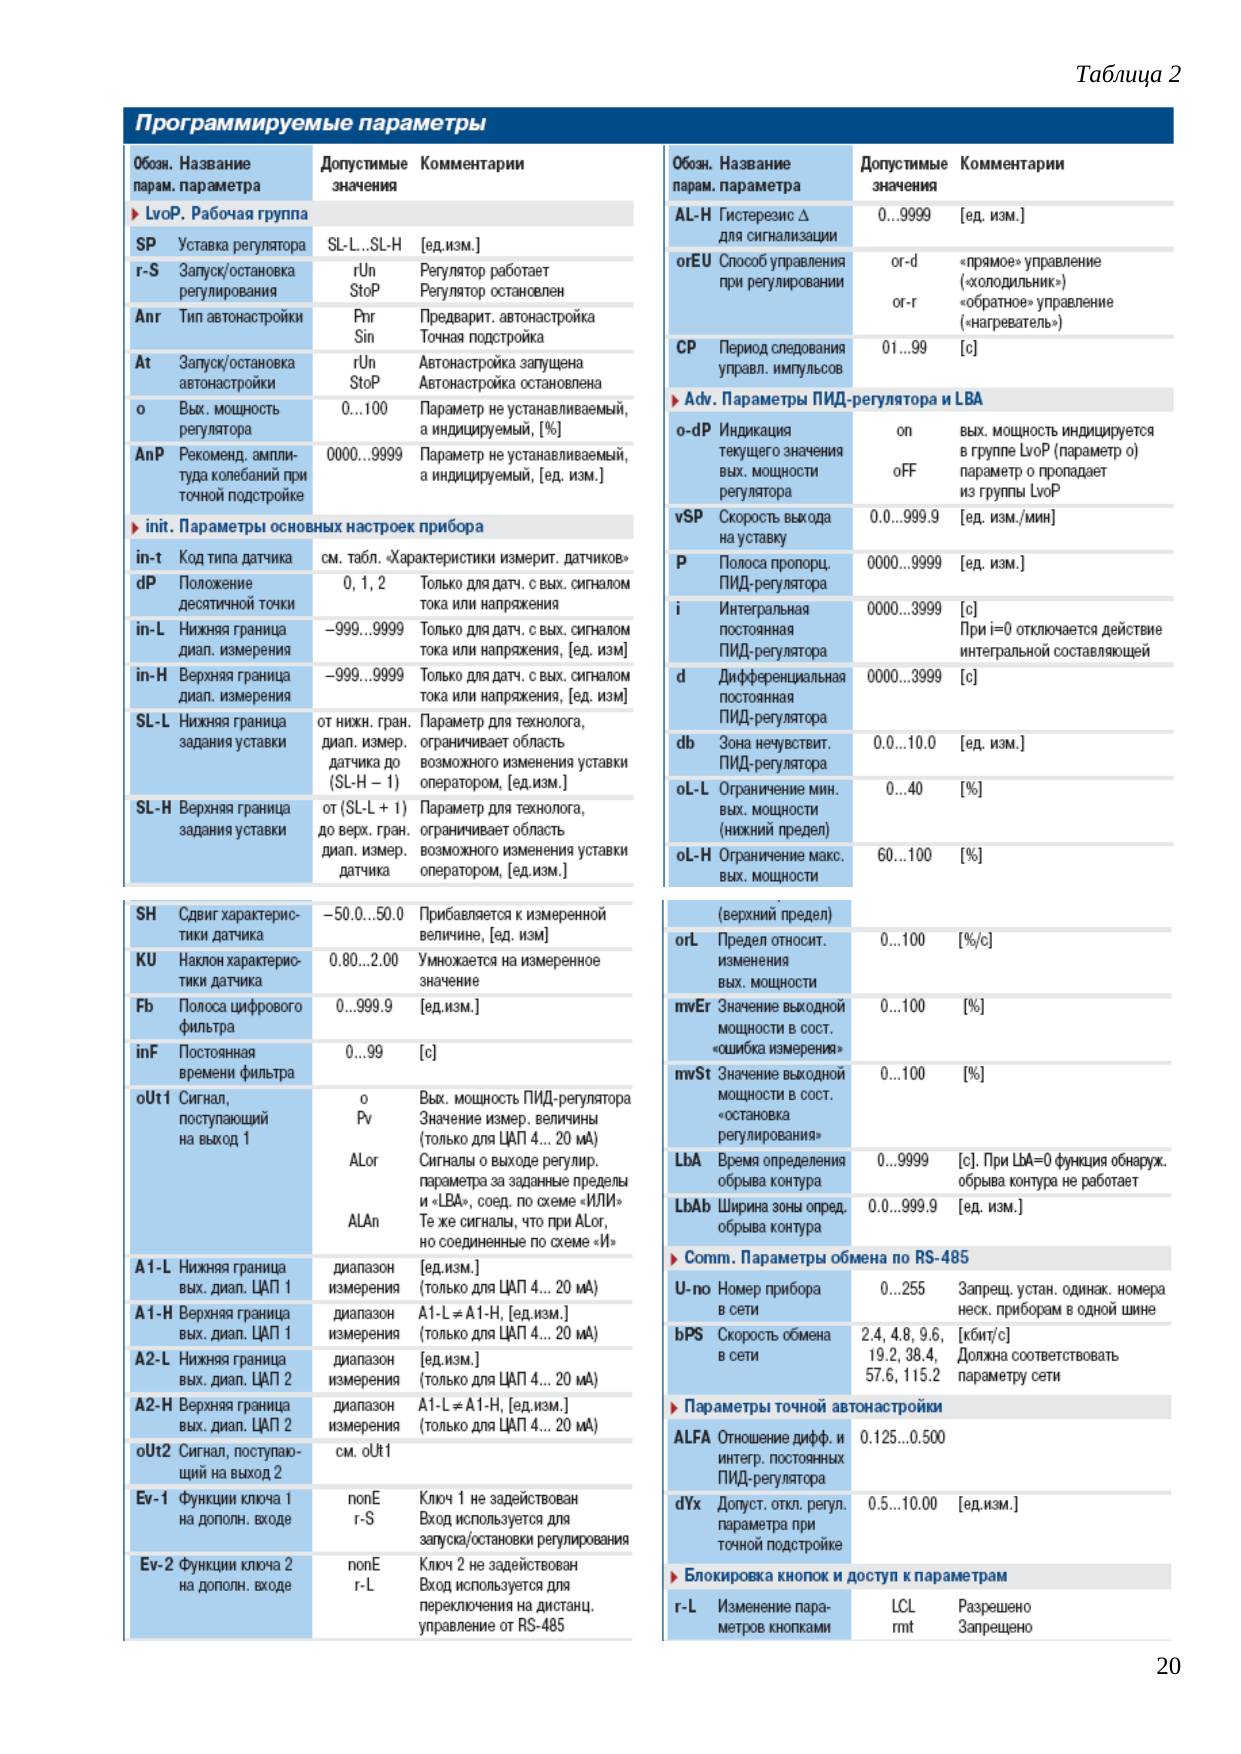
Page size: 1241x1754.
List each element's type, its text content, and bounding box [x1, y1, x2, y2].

picture [118, 102, 1182, 887]
picture [118, 900, 1181, 1641]
text Таблица 2 [118, 59, 1181, 88]
